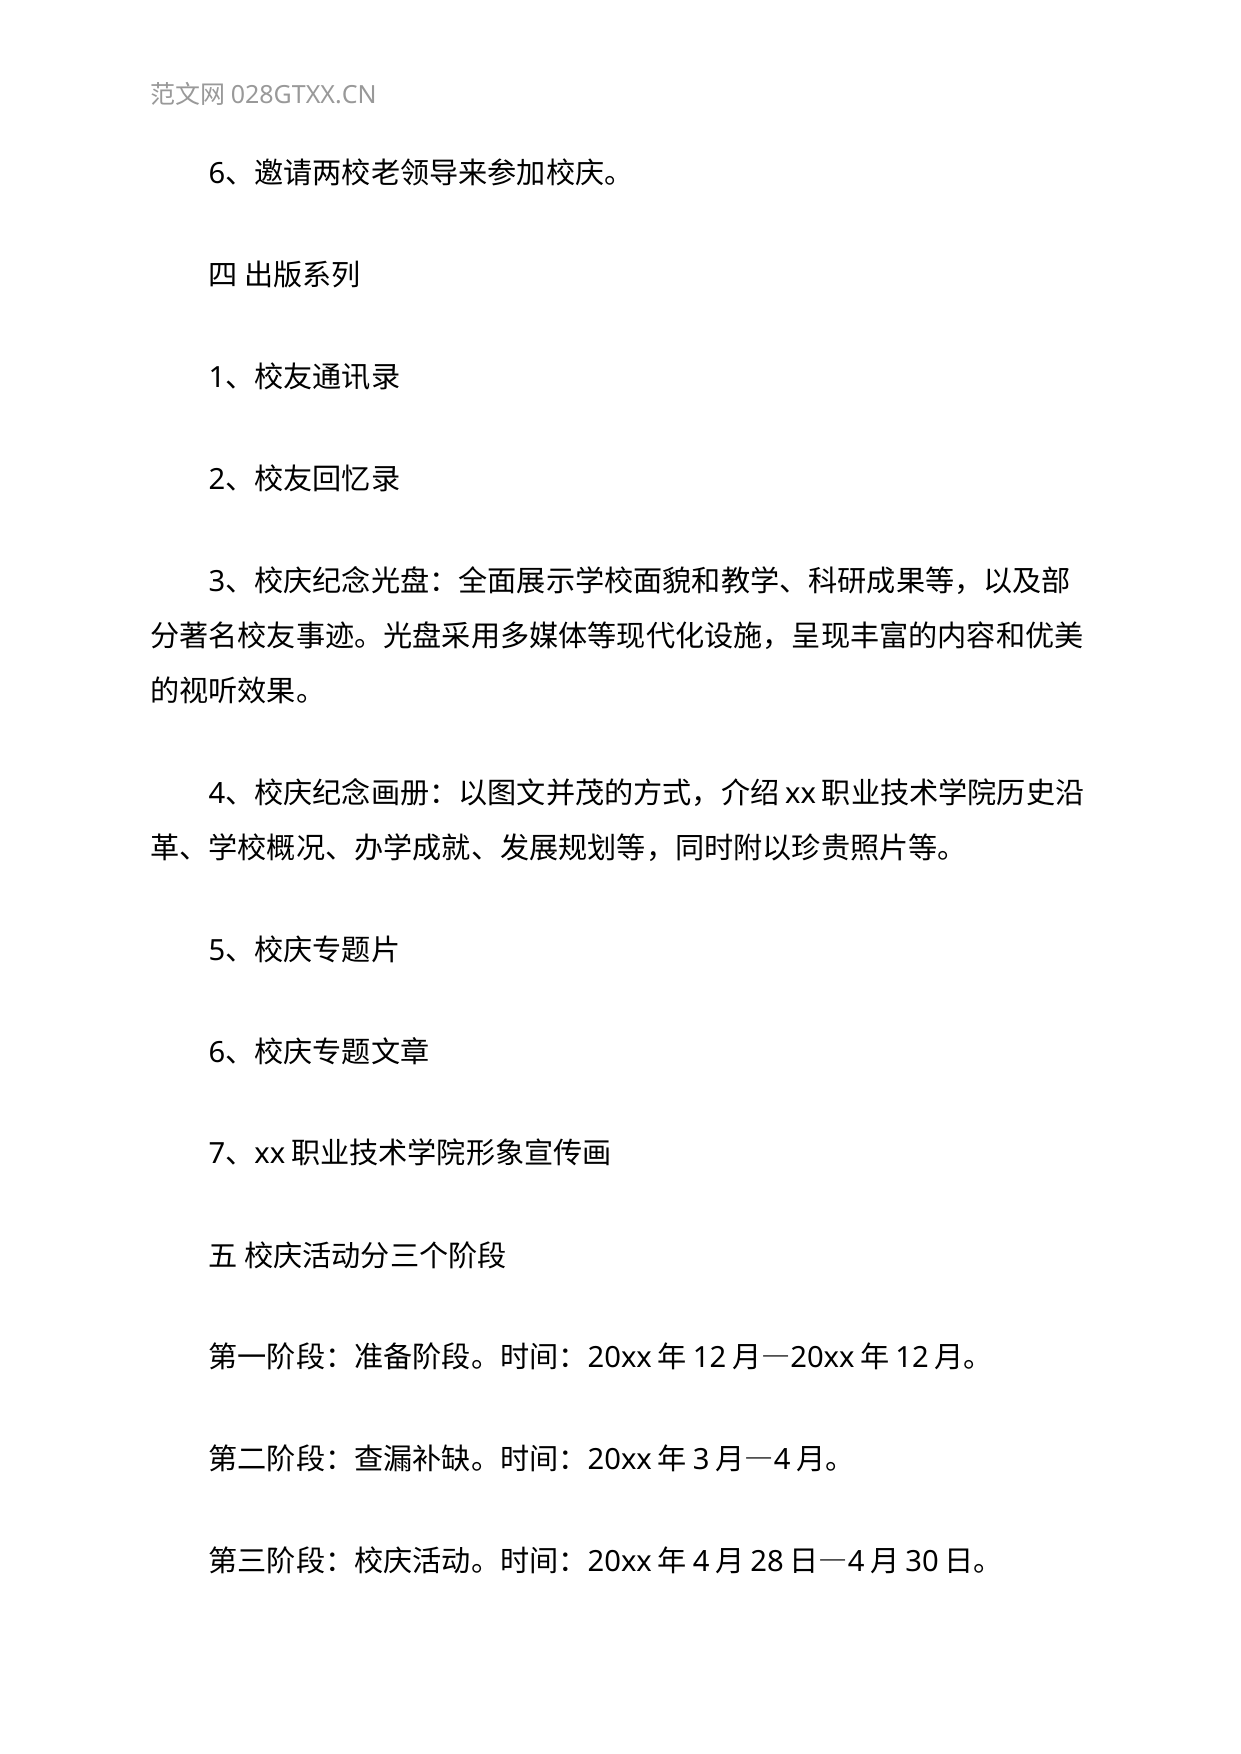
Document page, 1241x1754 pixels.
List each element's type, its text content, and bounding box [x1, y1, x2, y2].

text 第二阶段：查漏补缺。时间：20xx年3月—4月。 [150, 1436, 1090, 1478]
text 五 校庆活动分三个阶段 [150, 1232, 1090, 1274]
text 1、校友通讯录 [150, 354, 1090, 396]
text 4、校庆纪念画册：以图文并茂的方式，介绍xx职业技术学院历史沿革、学校概况、办学成就、发展规划等，同时附以珍贵照片等。 [150, 769, 1090, 867]
text 第一阶段：准备阶段。时间：20xx年12月—20xx年12月。 [150, 1334, 1090, 1376]
text 2、校友回忆录 [150, 456, 1090, 498]
text 5、校庆专题片 [150, 926, 1090, 968]
text 四 出版系列 [150, 252, 1090, 294]
text 6、校庆专题文章 [150, 1028, 1090, 1071]
text 7、xx职业技术学院形象宣传画 [150, 1130, 1090, 1172]
text 3、校庆纪念光盘：全面展示学校面貌和教学、科研成果等，以及部分著名校友事迹。光盘采用多媒体等现代化设施，呈现丰富的内容和优美的视听效果。 [150, 558, 1090, 710]
text 6、邀请两校老领导来参加校庆。 [150, 150, 1090, 192]
text 第三阶段：校庆活动。时间：20xx年4月28日—4月30日。 [150, 1538, 1090, 1580]
